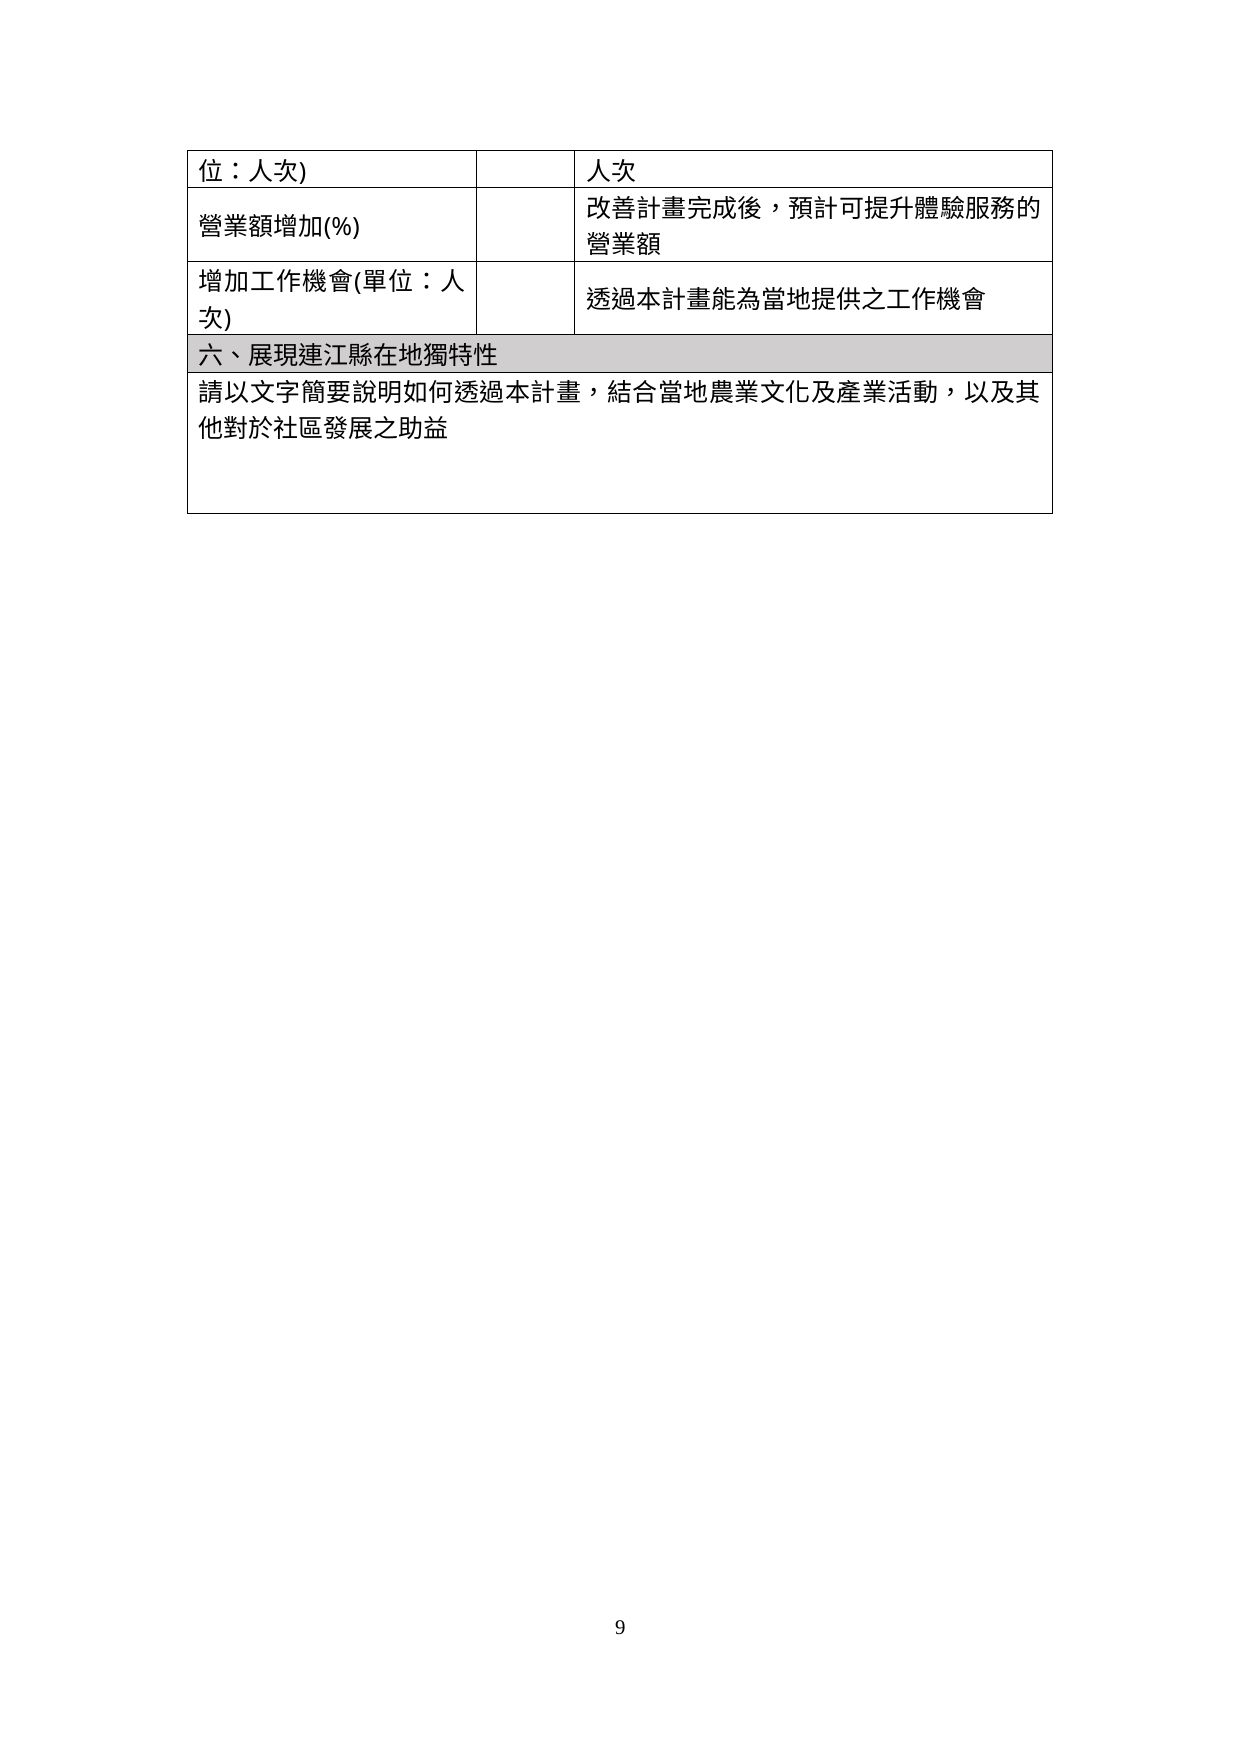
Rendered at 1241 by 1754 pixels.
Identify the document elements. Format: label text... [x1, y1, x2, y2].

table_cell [575, 151, 1052, 187]
table_cell [477, 262, 574, 334]
table_cell 改善計畫完成後，預計可提升體驗服務的營業額 [575, 188, 1052, 261]
table_cell [477, 188, 574, 261]
table_cell 透過本計畫能為當地提供之工作機會 [575, 262, 1052, 334]
table_cell [477, 151, 574, 187]
table_cell 增加工作機會(單位：人次) [188, 262, 476, 334]
table_cell 請以文字簡要說明如何透過本計畫，結合當地農業文化及產業活動，以及其他對於社區發展之助益 [188, 373, 1052, 513]
table_cell 六、展現連江縣在地獨特性 [188, 335, 1052, 372]
table_cell 營業額增加(%) [188, 188, 476, 261]
table_cell 提升服務體驗人次(單位：人次) [188, 151, 476, 187]
